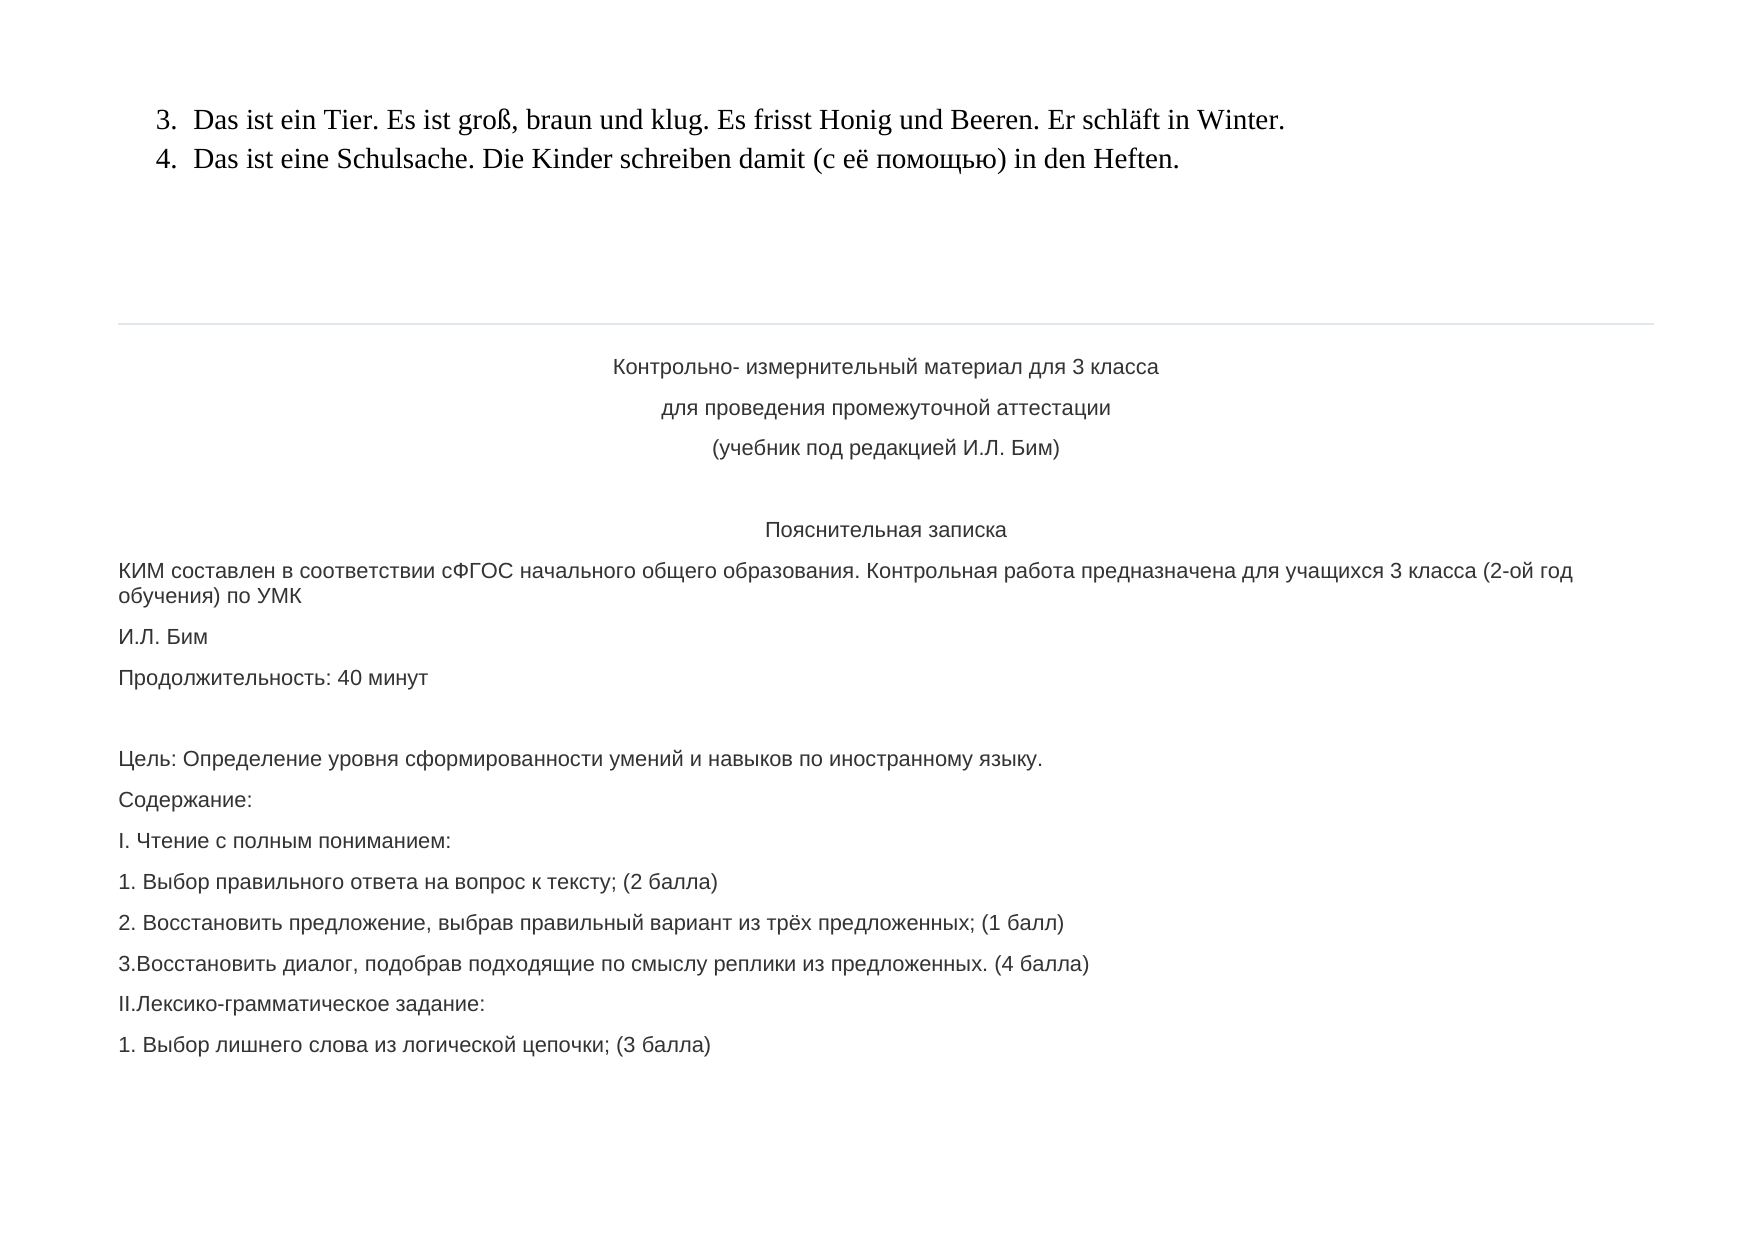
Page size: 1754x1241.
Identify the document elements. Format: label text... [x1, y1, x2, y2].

text II.Лексико-грамматическое задание: [118, 991, 1654, 1017]
text Продолжительность: 40 минут [118, 665, 1654, 690]
text Пояснительная записка [118, 517, 1654, 542]
text Содержание: [118, 787, 1654, 812]
text И.Л. Бим [118, 624, 1654, 649]
text I. Чтение с полным пониманием: [118, 828, 1654, 853]
text 1. Выбор правильного ответа на вопрос к тексту; (2 балла) [118, 869, 1654, 894]
text для проведения промежуточной аттестации [118, 394, 1654, 420]
text 2. Восстановить предложение, выбрав правильный вариант из трёх предложенных; (1 балл) [118, 910, 1654, 935]
text 1. Выбор лишнего слова из логической цепочки; (3 балла) [118, 1032, 1654, 1057]
text 3.Восстановить диалог, подобрав подходящие по смыслу реплики из предложенных. (4 балла) [118, 951, 1654, 976]
list Das ist eine Schulsache. Die Kinder schreiben damit (с её помощью) in den Heften. [156, 141, 1654, 174]
text Контрольно- измернительный материал для 3 класса [118, 354, 1654, 379]
list Das ist ein Tier. Es ist groß, braun und klug. Es frisst Honig und Beeren. Er schläft in Winter. [156, 102, 1654, 136]
text КИМ составлен в соответствии сФГОС начального общего образования. Контрольная работа предназначена для учащихся 3 класса (2-ой год обучения) по УМК [118, 558, 1654, 608]
text Цель: Определение уровня сформированности умений и навыков по иностранному языку. [118, 746, 1654, 772]
text (учебник под редакцией И.Л. Бим) [118, 435, 1654, 461]
